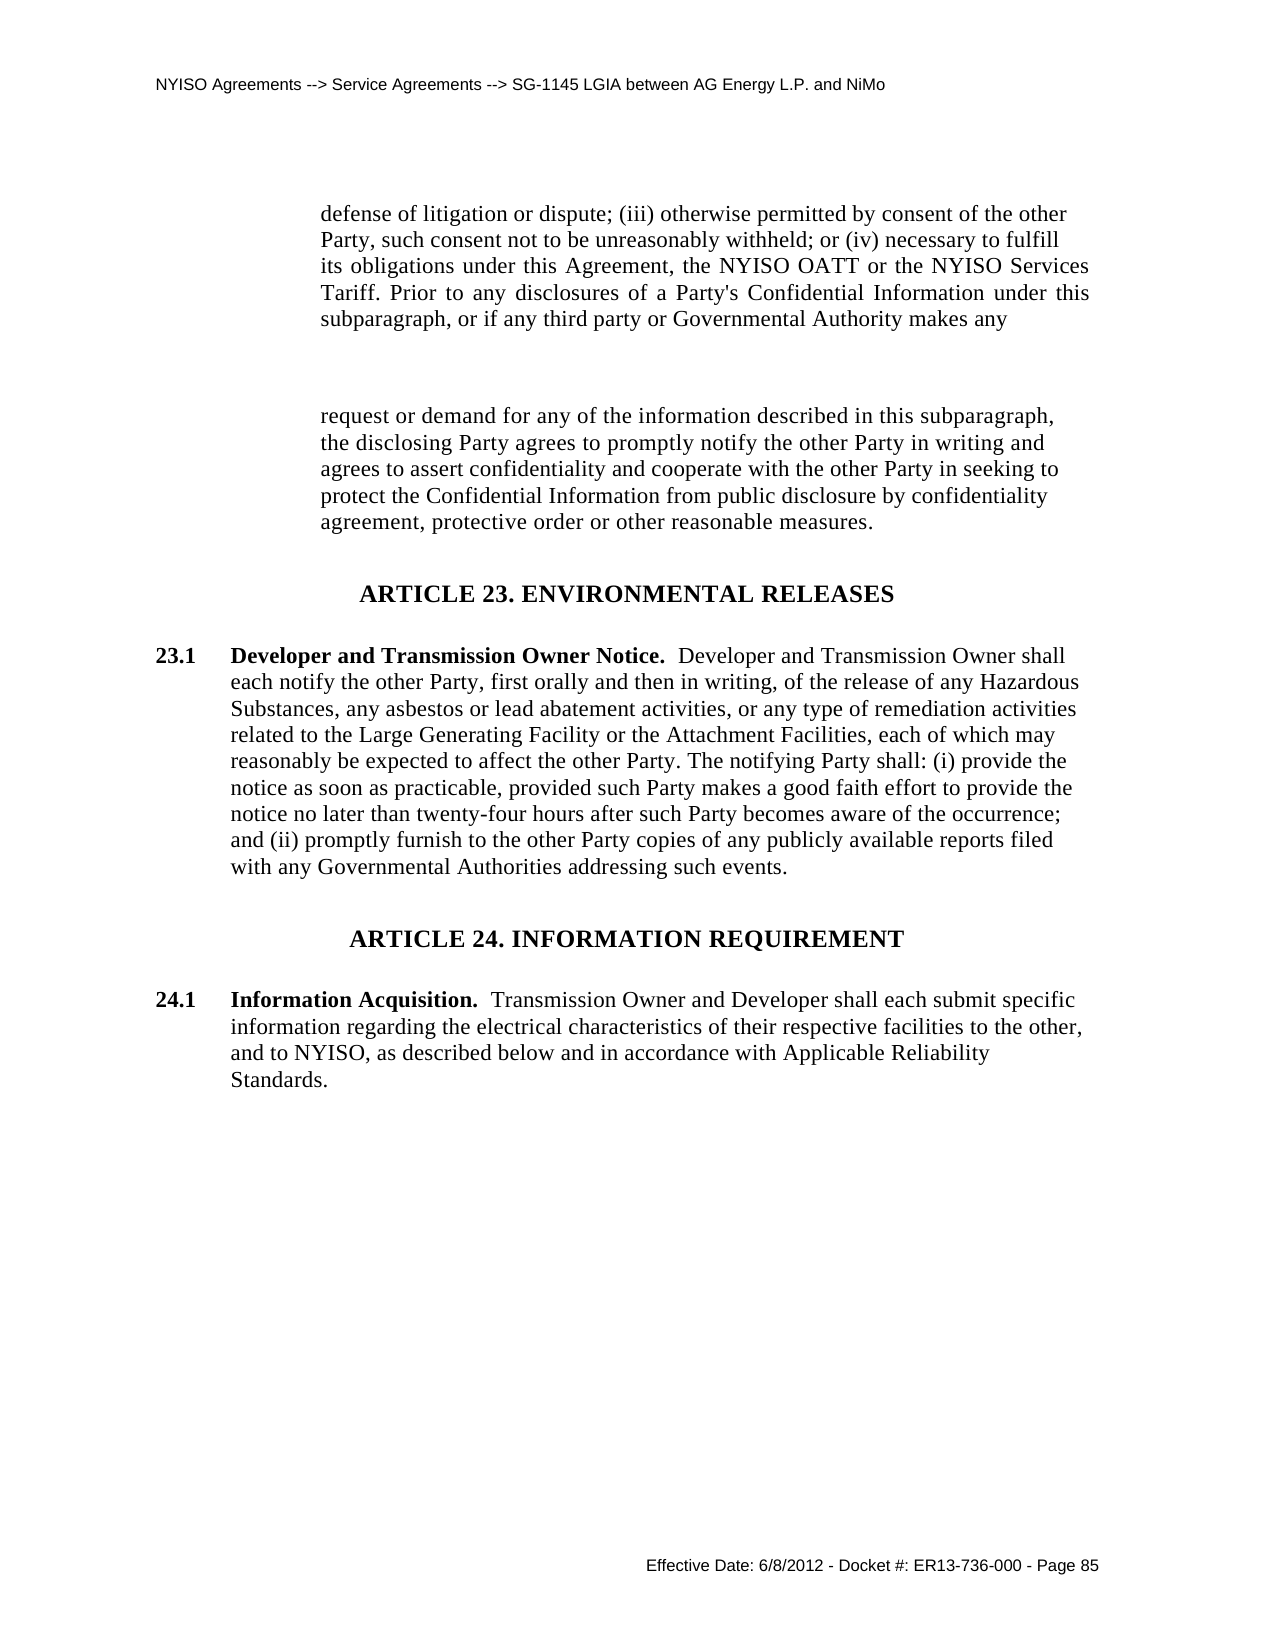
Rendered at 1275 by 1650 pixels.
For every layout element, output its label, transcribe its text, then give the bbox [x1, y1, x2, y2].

text 23.1 Developer and Transmission Owner Notice. Developer and Transmission Owner shall each notify the other Party, first orally and then in writing, of the release of any Hazardous Substances, any asbestos or lead abatement activities, or any type of remediation activities related to the Large Generating Facility or the Attachment Facilities, each of which may reasonably be expected to affect the other Party. The notifying Party shall: (i) provide the notice as soon as practicable, provided such Party makes a good faith effort to provide the notice no later than twenty-four hours after such Party becomes aware of the occurrence; and (ii) promptly furnish to the other Party copies of any publicly available reports filed with any Governmental Authorities addressing such events. [155, 642, 1091, 879]
text ARTICLE 23. ENVIRONMENTAL RELEASES [155, 534, 1099, 608]
text defense of litigation or dispute; (iii) otherwise permitted by consent of the other Party, such consent not to be unreasonably withheld; or (iv) necessary to fulfill its obligations under this Agreement, the NYISO OATT or the NYISO Services Tariff. Prior to any disclosures of a Party's Confidential Information under this subparagraph, or if any third party or Governmental Authority makes any [320, 199, 1091, 331]
text 24.1 Information Acquisition. Transmission Owner and Developer shall each submit specific information regarding the electrical characteristics of their respective facilities to the other, and to NYISO, as described below and in accordance with Applicable Reliability Standards. [155, 987, 1091, 1092]
text request or demand for any of the information described in this subparagraph, the disclosing Party agrees to promptly notify the other Party in writing and agrees to assert confidentiality and cooperate with the other Party in seeking to protect the Confidential Information from public disclosure by confidentiality agreement, protective order or other reasonable measures. [320, 403, 1084, 534]
text ARTICLE 24. INFORMATION REQUIREMENT [155, 879, 1099, 953]
